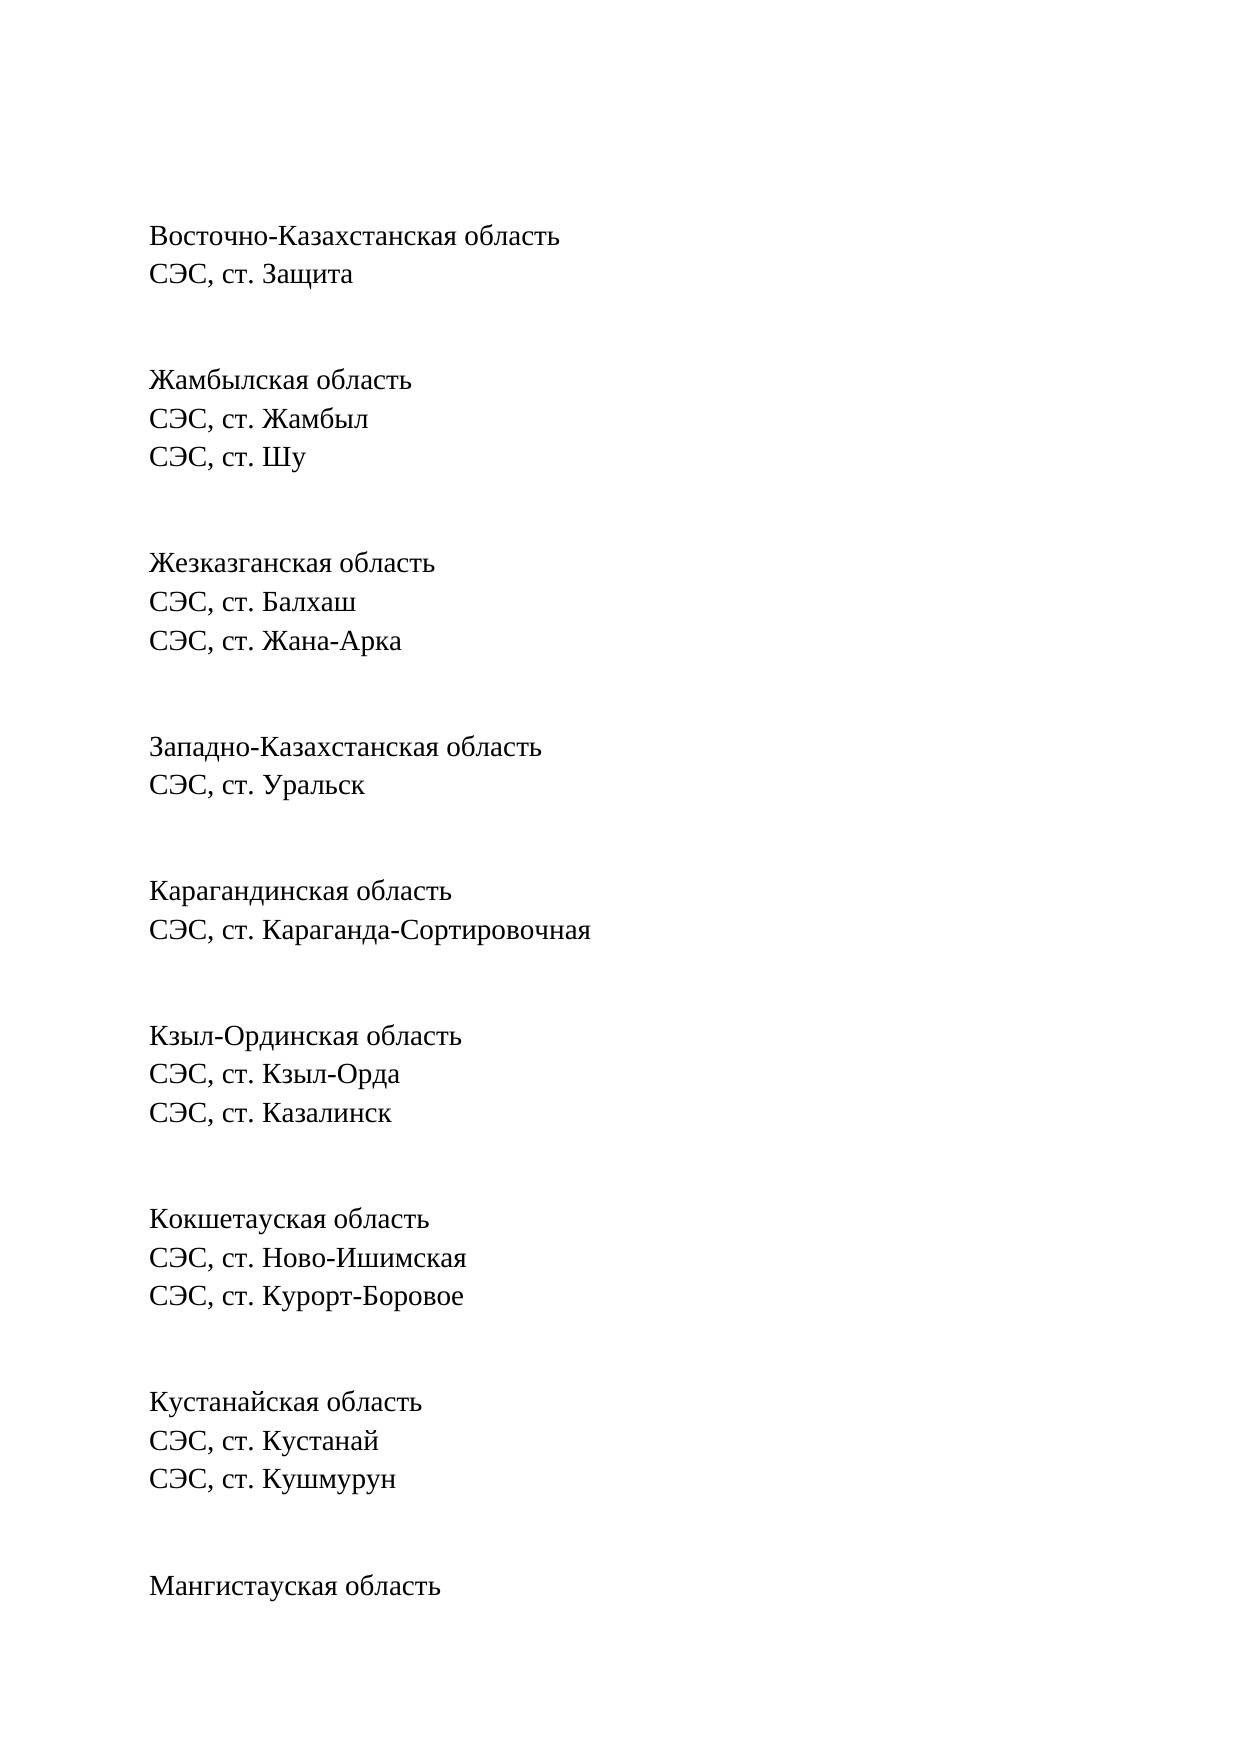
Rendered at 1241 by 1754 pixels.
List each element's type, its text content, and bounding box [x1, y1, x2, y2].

text Западно-Казахстанская область [112, 729, 1128, 762]
text СЭС, ст. Курорт-Боровое [112, 1278, 1128, 1312]
text СЭС, ст. Балхаш [112, 584, 1128, 618]
text СЭС, ст. Ново-Ишимская [112, 1240, 1128, 1273]
text СЭС, ст. Кзыл-Орда [112, 1057, 1128, 1090]
text Мангистауская область [112, 1568, 1128, 1601]
text Кустанайская область [112, 1384, 1128, 1418]
text Карагандинская область [112, 873, 1128, 907]
text СЭС, ст. Казалинск [112, 1095, 1128, 1129]
text СЭС, ст. Кустанай [112, 1423, 1128, 1457]
text Кокшетауская область [112, 1201, 1128, 1235]
text СЭС, ст. Жамбыл [112, 401, 1128, 434]
text Жамбылская область [112, 362, 1128, 396]
text СЭС, ст. Жана-Арка [112, 623, 1128, 656]
text СЭС, ст. Караганда-Сортировочная [112, 912, 1128, 946]
text Кзыл-Ординская область [112, 1018, 1128, 1052]
text СЭС, ст. Уральск [112, 767, 1128, 801]
text Жезказганская область [112, 546, 1128, 579]
text Восточно-Казахстанская область [112, 218, 1128, 251]
text СЭС, ст. Кушмурун [112, 1462, 1128, 1495]
text СЭС, ст. Защита [112, 256, 1128, 290]
text СЭС, ст. Шу [112, 439, 1128, 473]
